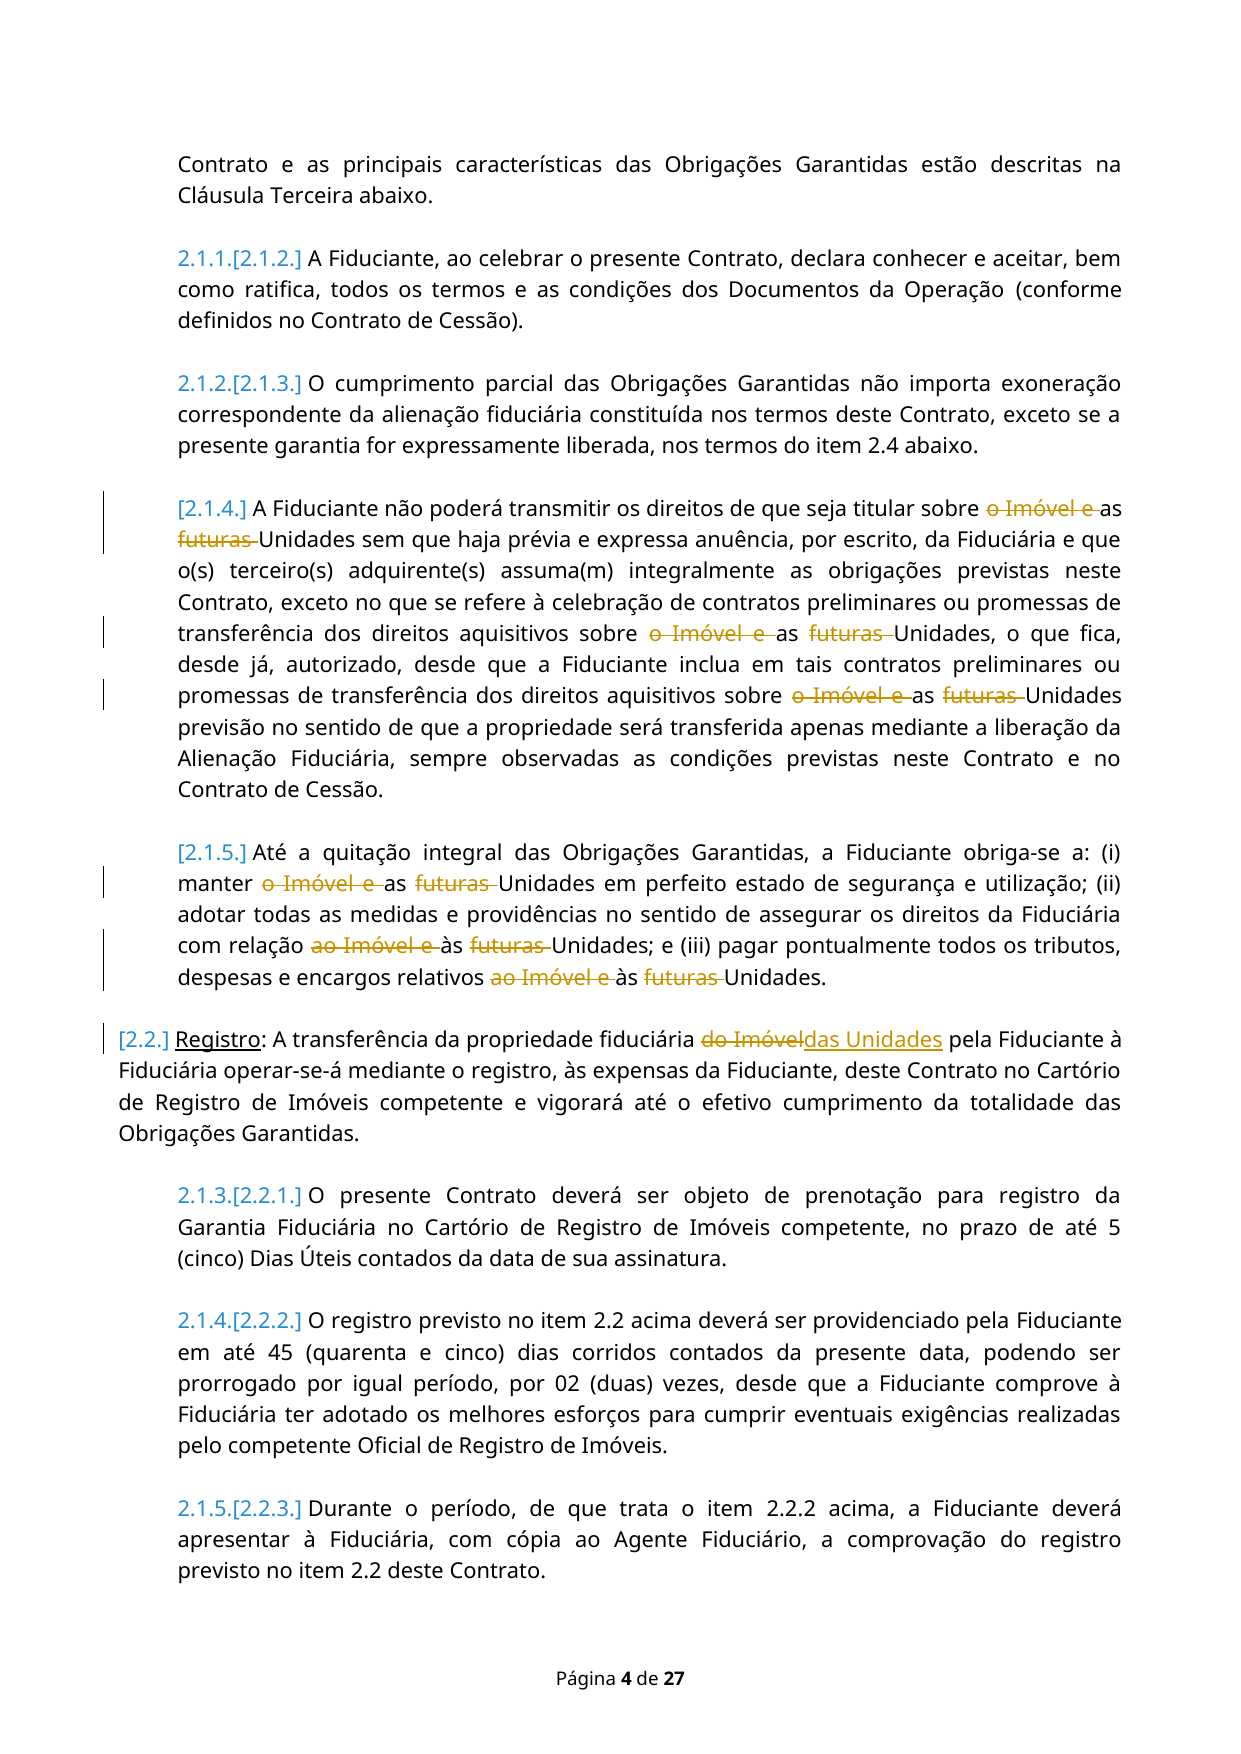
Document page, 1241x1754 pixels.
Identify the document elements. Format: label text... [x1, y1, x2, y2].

list Até a quitação integral das Obrigações Garantidas, a Fiduciante obriga-se a: (i) manter as Unidades em perfeito estado de segurança e utilização; (ii) adotar todas as medidas e providências no sentido de assegurar os direitos da Fiduciária com relação às Unidades; e (iii) pagar pontualmente todos os tributos, despesas e encargos relativos às Unidades. [177, 835, 1122, 991]
list A Fiduciante não poderá transmitir os direitos de que seja titular sobre as Unidades sem que haja prévia e expressa anuência, por escrito, da Fiduciária e que o(s) terceiro(s) adquirente(s) assuma(m) integralmente as obrigações previstas neste Contrato, exceto no que se refere à celebração de contratos preliminares ou promessas de transferência dos direitos aquisitivos sobre as Unidades, o que fica, desde já, autorizado, desde que a Fiduciante inclua em tais contratos preliminares ou promessas de transferência dos direitos aquisitivos sobre as Unidades previsão no sentido de que a propriedade será transferida apenas mediante a liberação da Alienação Fiduciária, sempre observadas as condições previstas neste Contrato e no Contrato de Cessão. [177, 491, 1122, 804]
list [177, 148, 1122, 210]
list A Fiduciante, ao celebrar o presente Contrato, declara conhecer e aceitar, bem como ratifica, todos os termos e as condições dos Documentos da Operação (conforme definidos no Contrato de Cessão). [177, 241, 1122, 335]
list O presente Contrato deverá ser objeto de prenotação para registro da Garantia Fiduciária no Cartório de Registro de Imóveis competente, no prazo de até 5 (cinco) Dias Úteis contados da data de sua assinatura. [177, 1179, 1122, 1273]
list Durante o período, de que trata o item 2.2.2 acima, a Fiduciante deverá apresentar à Fiduciária, com cópia ao Agente Fiduciário, a comprovação do registro previsto no item 2.2 deste Contrato. [177, 1491, 1122, 1585]
list O cumprimento parcial das Obrigações Garantidas não importa exoneração correspondente da alienação fiduciária constituída nos termos deste Contrato, exceto se a presente garantia for expressamente liberada, nos termos do item 2.4 abaixo. [177, 366, 1122, 460]
list Registro: A transferência da propriedade fiduciária pela Fiduciante à Fiduciária operar-se-á mediante o registro, às expensas da Fiduciante, deste Contrato no Cartório de Registro de Imóveis competente e vigorará até o efetivo cumprimento da totalidade das Obrigações Garantidas. [118, 1023, 1122, 1148]
list O registro previsto no item 2.2 acima deverá ser providenciado pela Fiduciante em até 45 (quarenta e cinco) dias corridos contados da presente data, podendo ser prorrogado por igual período, por 02 (duas) vezes, desde que a Fiduciante comprove à Fiduciária ter adotado os melhores esforços para cumprir eventuais exigências realizadas pelo competente Oficial de Registro de Imóveis. [177, 1304, 1122, 1460]
